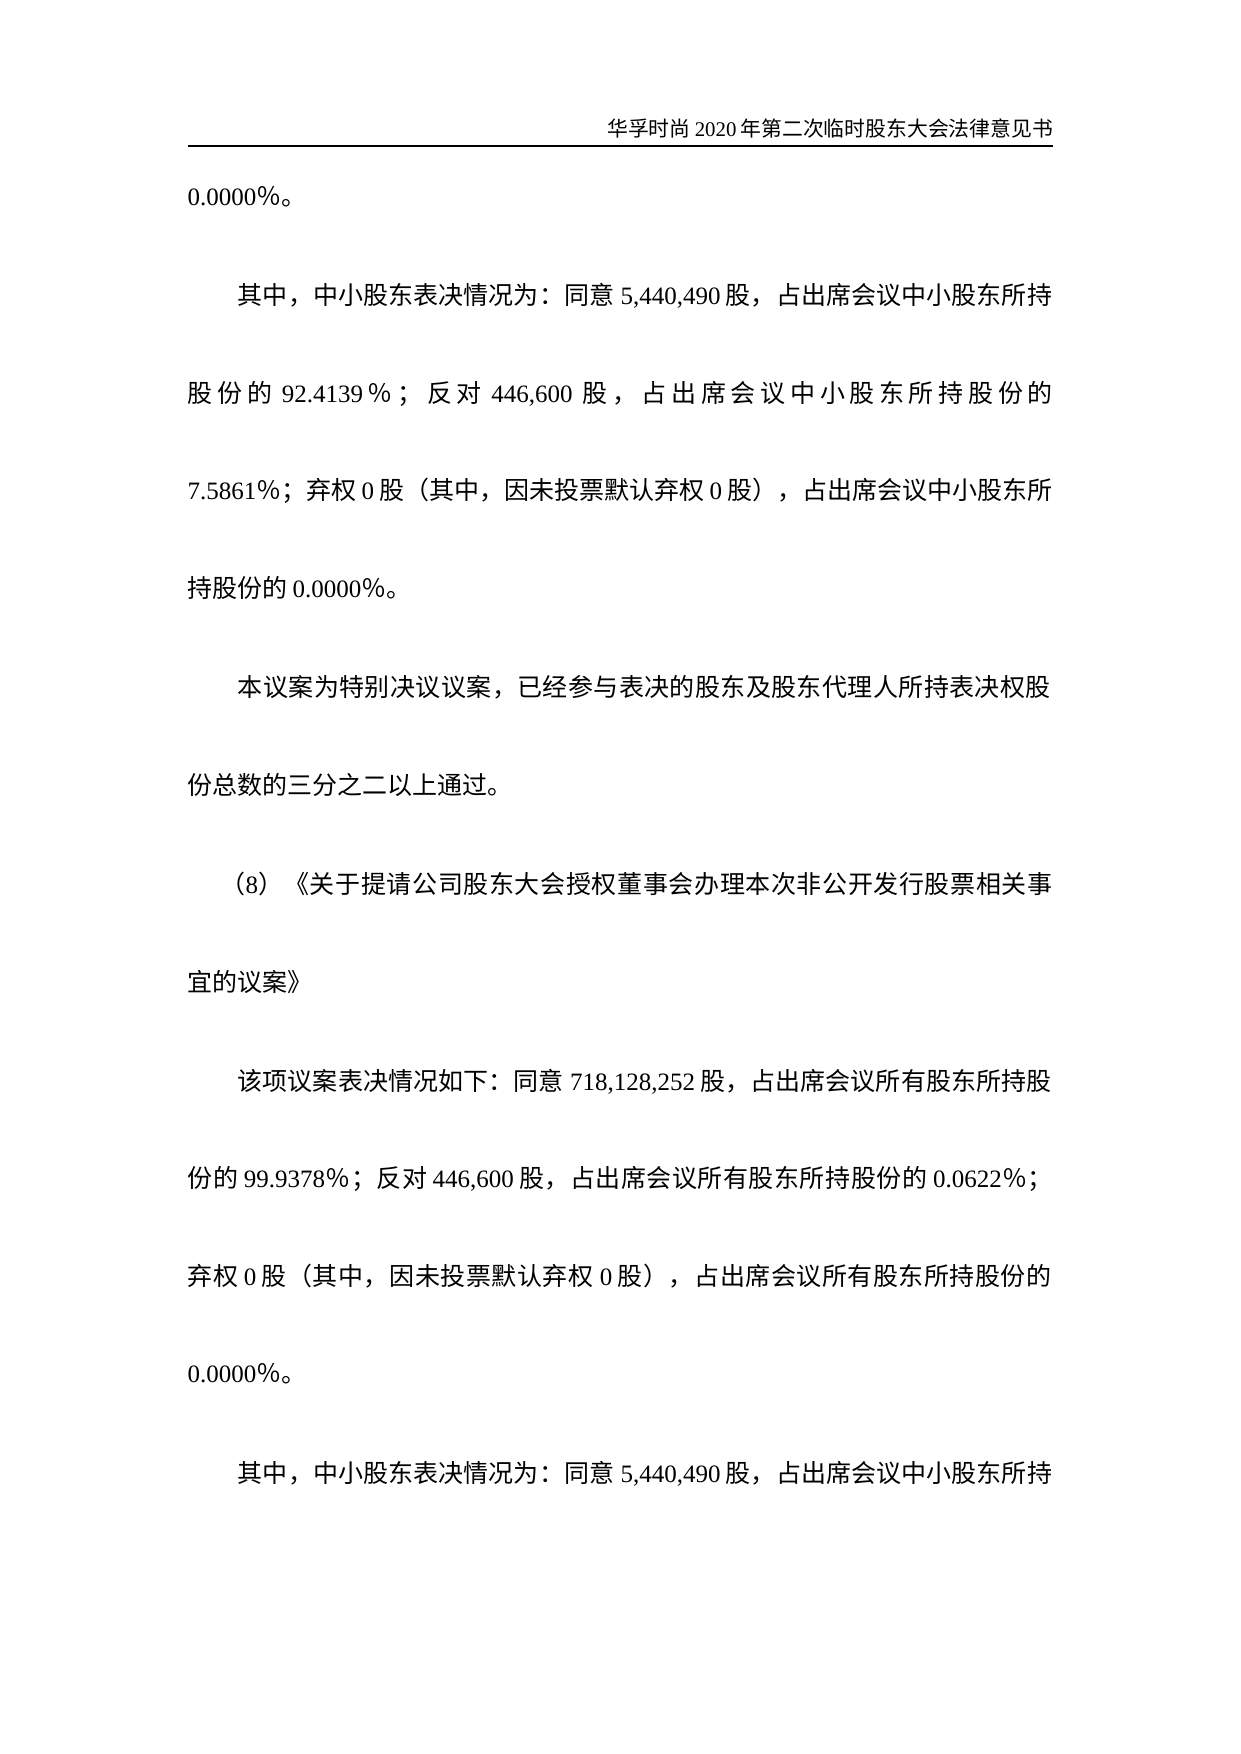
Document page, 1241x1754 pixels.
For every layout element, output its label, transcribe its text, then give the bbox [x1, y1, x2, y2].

text 其中，中小股东表决情况为：同意5,440,490股，占出席会议中小股东所持股份的92.4139％；反对446,600股，占出席会议中小股东所持股份的7.5861％；弃权0股（其中，因未投票默认弃权0股），占出席会议中小股东所持股份的0.0000％。 [187, 261, 1053, 619]
text 该项议案表决情况如下：同意718,128,252股，占出席会议所有股东所持股份的99.9378％；反对446,600股，占出席会议所有股东所持股份的0.0622％；弃权0股（其中，因未投票默认弃权0股），占出席会议所有股东所持股份的0.0000％。 [187, 1047, 1053, 1404]
text （8）《关于提请公司股东大会授权董事会办理本次非公开发行股票相关事宜的议案》 [187, 850, 1053, 1013]
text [187, 162, 1053, 227]
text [187, 1439, 1053, 1504]
text 本议案为特别决议议案，已经参与表决的股东及股东代理人所持表决权股份总数的三分之二以上通过。 [187, 653, 1053, 816]
